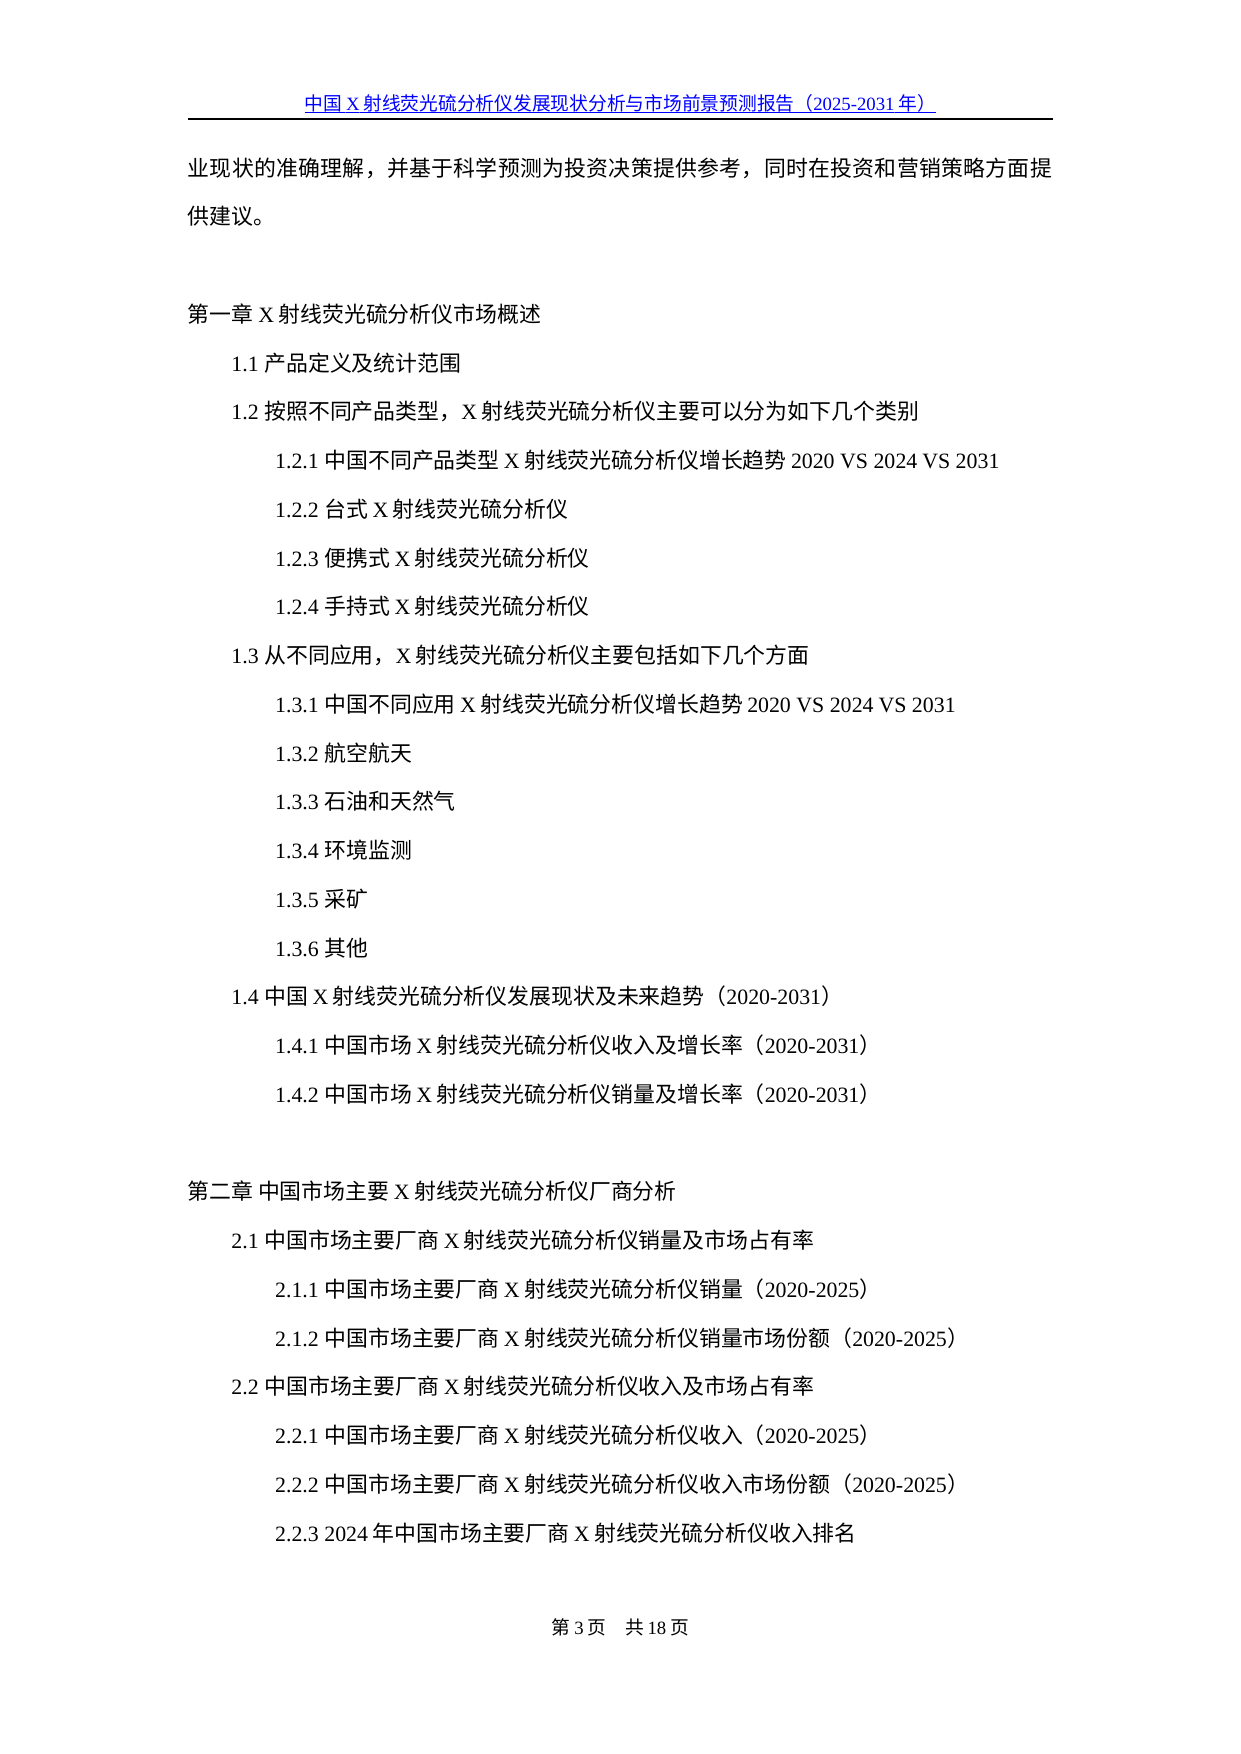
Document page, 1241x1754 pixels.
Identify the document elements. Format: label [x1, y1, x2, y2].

text [187, 150, 1053, 1548]
